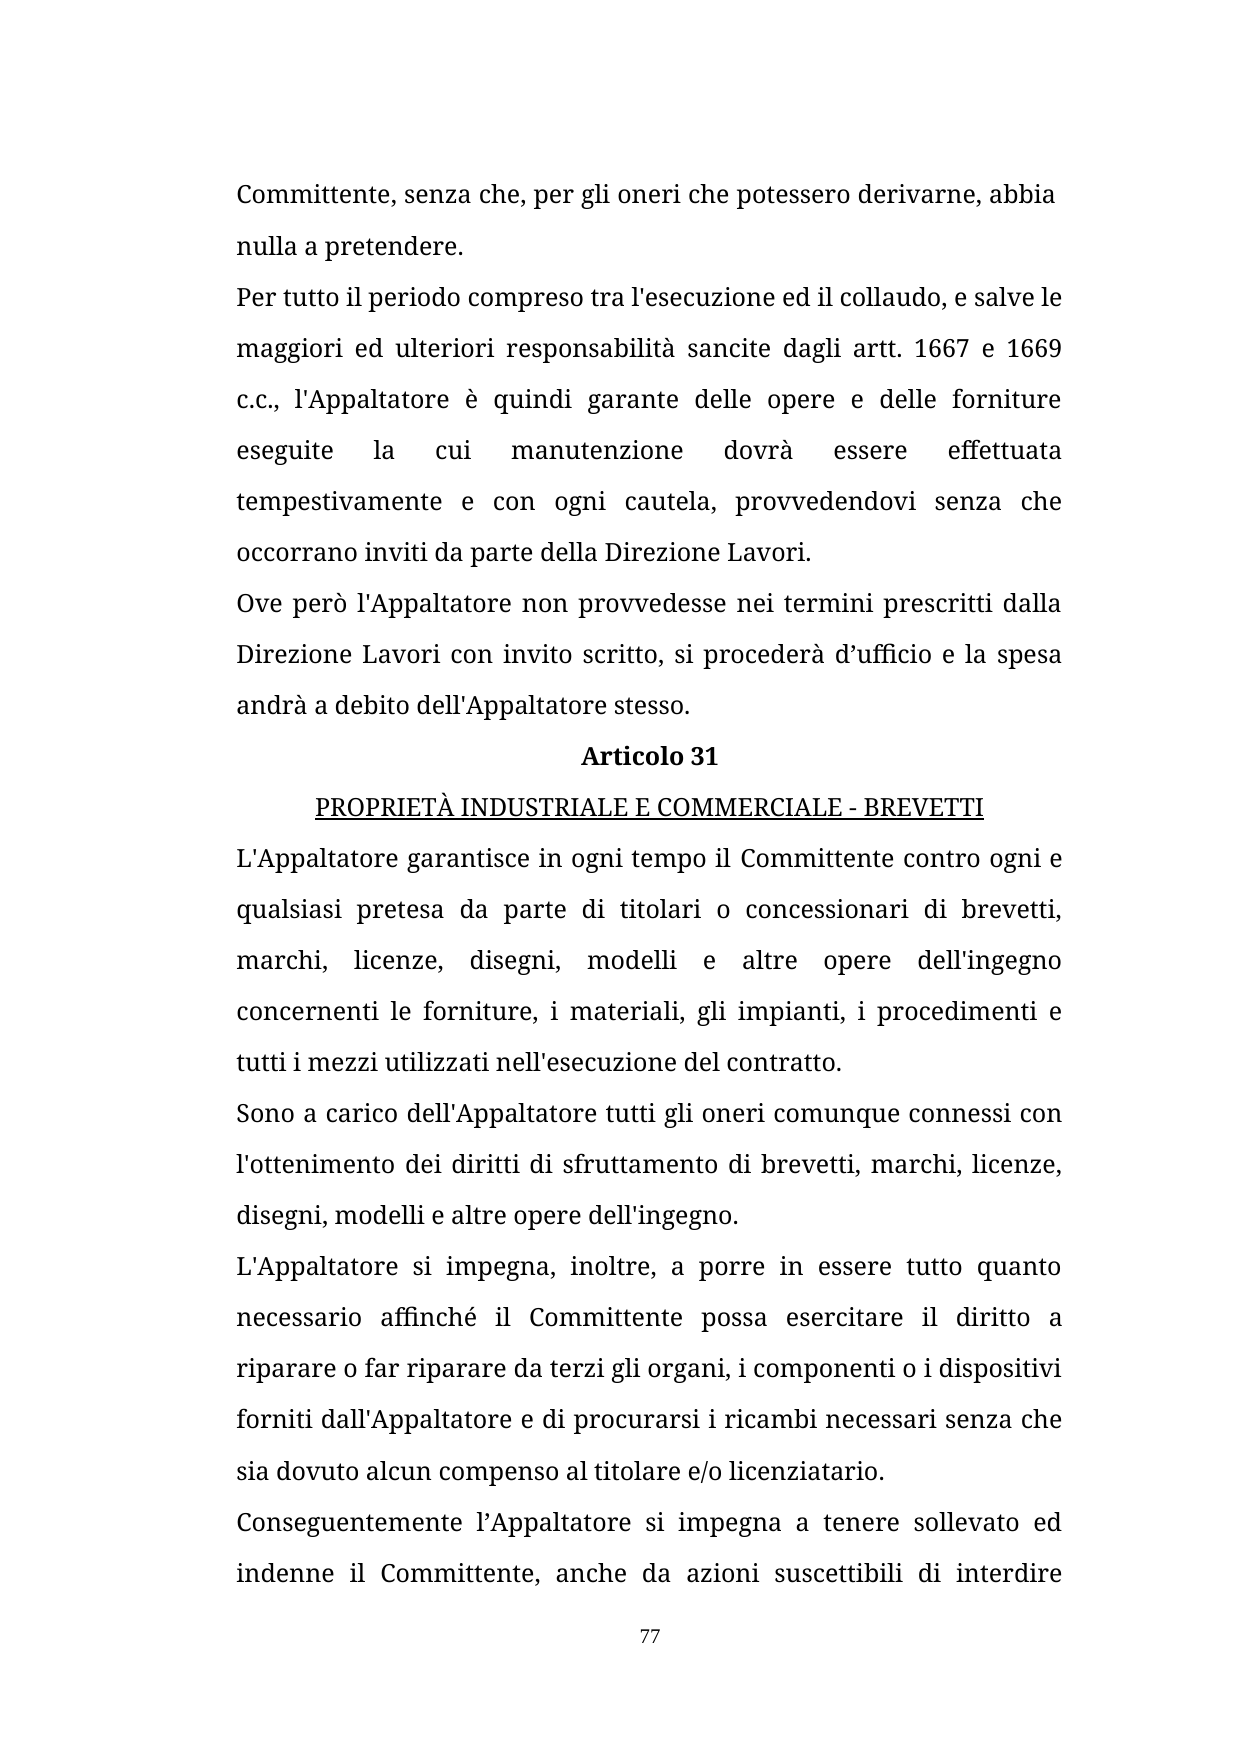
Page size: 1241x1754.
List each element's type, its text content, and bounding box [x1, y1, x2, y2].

text Articolo 31 [236, 739, 1063, 773]
text Ove però l'Appaltatore non provvedesse nei termini prescritti dalla Direzione Lavori con invito scritto, si procederà d’ufficio e la spesa andrà a debito dell'Appaltatore stesso. [236, 586, 1063, 722]
text L'Appaltatore si impegna, inoltre, a porre in essere tutto quanto necessario affinché il Committente possa esercitare il diritto a riparare o far riparare da terzi gli organi, i componenti o i dispositivi forniti dall'Appaltatore e di procurarsi i ricambi necessari senza che sia dovuto alcun compenso al titolare e/o licenziatario. [236, 1249, 1063, 1487]
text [236, 177, 1057, 262]
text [236, 1504, 1063, 1589]
text L'Appaltatore garantisce in ogni tempo il Committente contro ogni e qualsiasi pretesa da parte di titolari o concessionari di brevetti, marchi, licenze, disegni, modelli e altre opere dell'ingegno concernenti le forniture, i materiali, gli impianti, i procedimenti e tutti i mezzi utilizzati nell'esecuzione del contratto. [236, 841, 1063, 1079]
text Sono a carico dell'Appaltatore tutti gli oneri comunque connessi con l'ottenimento dei diritti di sfruttamento di brevetti, marchi, licenze, disegni, modelli e altre opere dell'ingegno. [236, 1096, 1063, 1232]
text Per tutto il periodo compreso tra l'esecuzione ed il collaudo, e salve le maggiori ed ulteriori responsabilità sancite dagli artt. 1667 e 1669 c.c., l'Appaltatore è quindi garante delle opere e delle forniture eseguite la cui manutenzione dovrà essere effettuata tempestivamente e con ogni cautela, provvedendovi senza che occorrano inviti da parte della Direzione Lavori. [236, 279, 1063, 568]
text PROPRIETÀ INDUSTRIALE E COMMERCIALE - BREVETTI [236, 790, 1063, 824]
